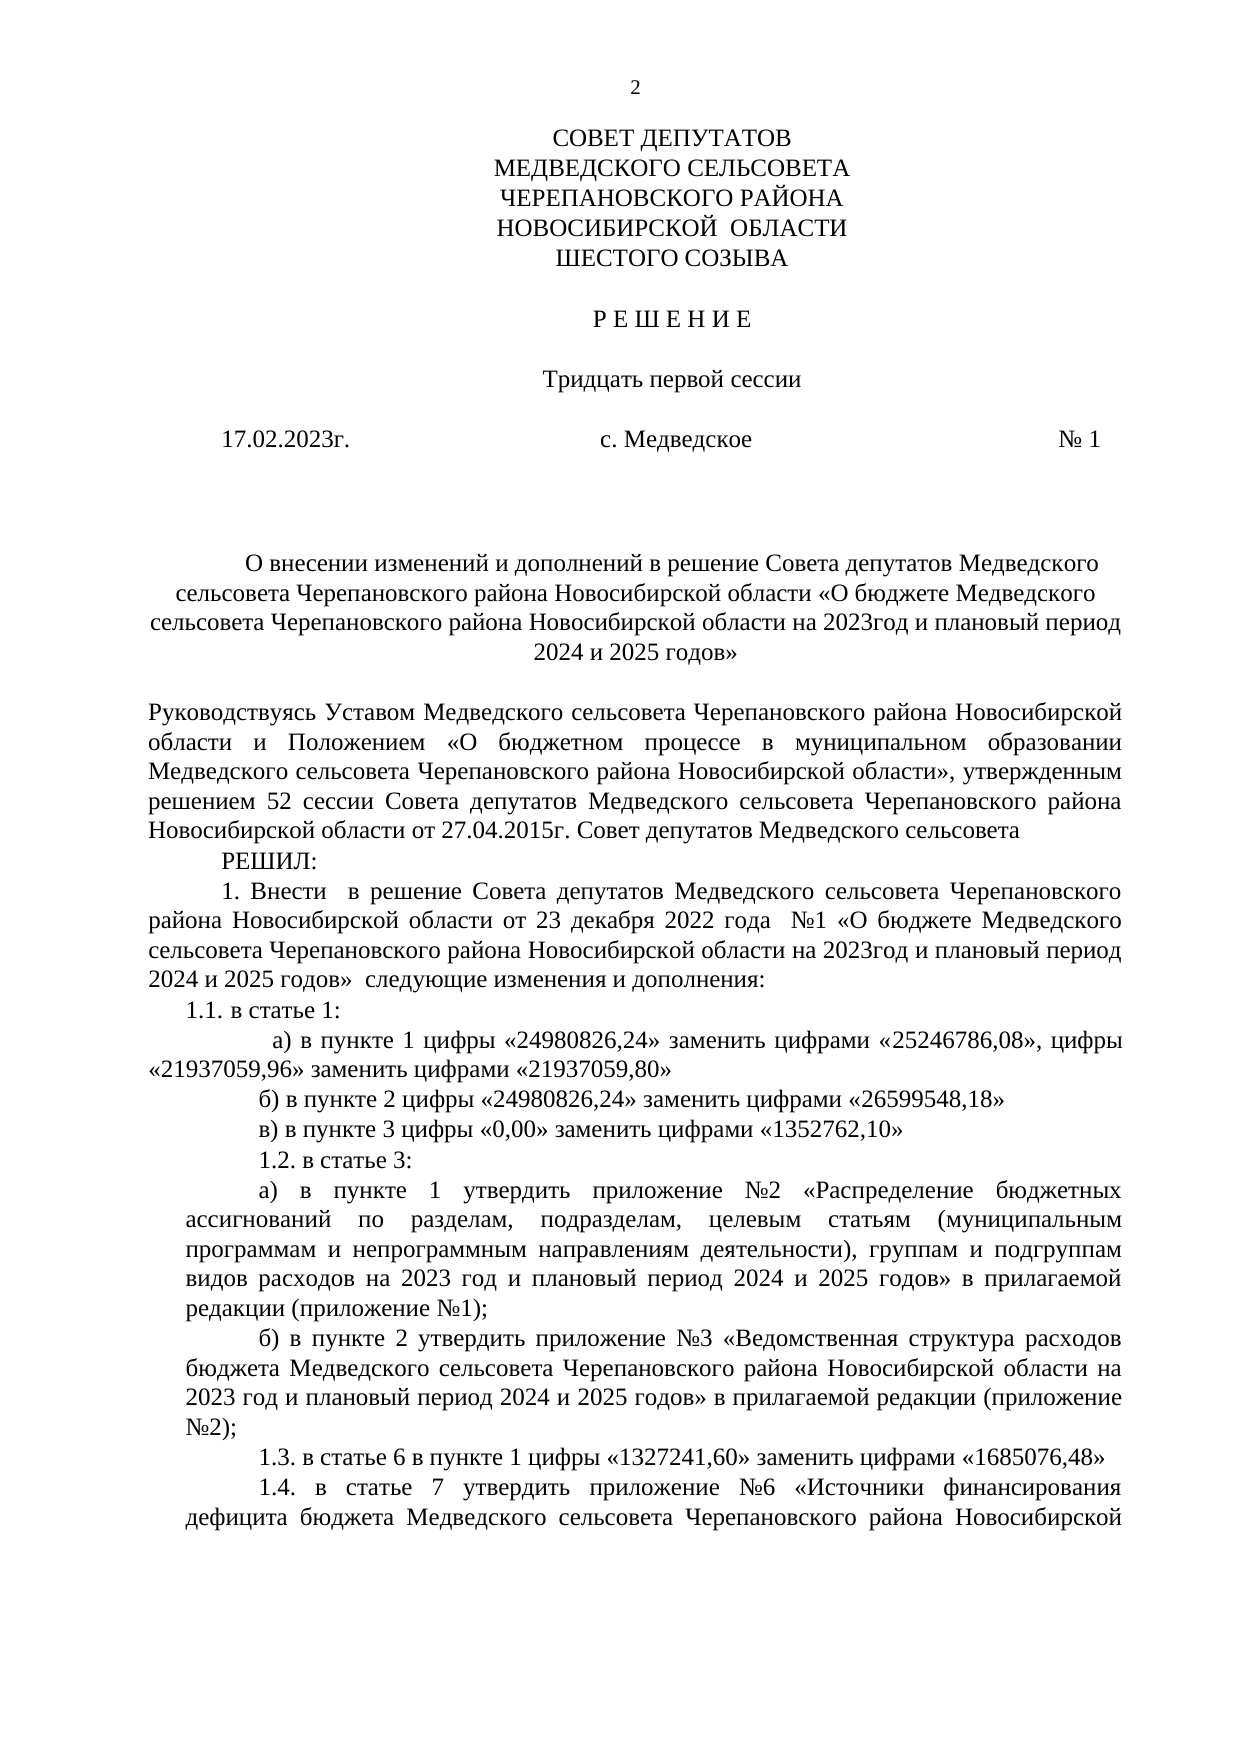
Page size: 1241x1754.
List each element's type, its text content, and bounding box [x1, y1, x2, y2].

text а) в пункте 1 цифры «24980826,24» заменить цифрами «25246786,08», цифры «21937059,96» заменить цифрами «21937059,80» [148, 1025, 1123, 1083]
text Р Е Ш Е Н И Е [148, 304, 1123, 332]
text 1.2. в статье 3: [185, 1145, 1123, 1173]
text 17.02.2023г. с. Медведское № 1 [148, 424, 1123, 453]
text НОВОСИБИРСКОЙ ОБЛАСТИ [148, 213, 1123, 242]
text 1.3. в статье 6 в пункте 1 цифры «1327241,60» заменить цифрами «1685076,48» [185, 1442, 1123, 1471]
text Тридцать первой сессии [148, 364, 1123, 393]
text в) в пункте 3 цифры «0,00» заменить цифрами «1352762,10» [185, 1114, 1123, 1143]
text МЕДВЕДСКОГО СЕЛЬСОВЕТА [148, 153, 1123, 182]
text РЕШИЛ: [148, 846, 1123, 874]
text Руководствуясь Уставом Медведского сельсовета Черепановского района Новосибирской области и Положением «О бюджетном процессе в муниципальном образовании Медведского сельсовета Черепановского района Новосибирской области», утвержденным решением 52 сессии Совета депутатов Медведского сельсовета Черепановского района Новосибирской области от 27.04.2015г. Совет депутатов Медведского сельсовета [148, 697, 1123, 844]
text О внесении изменений и дополнений в решение Совета депутатов Медведского сельсовета Черепановского района Новосибирской области «О бюджете Медведского сельсовета Черепановского района Новосибирской области на 2023год и плановый период 2024 и 2025 годов» [148, 548, 1123, 666]
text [185, 1472, 1123, 1531]
text ШЕСТОГО СОЗЫВА [148, 243, 1123, 272]
text 1. Внести в решение Совета депутатов Медведского сельсовета Черепановского района Новосибирской области от 23 декабря 2022 года №1 «О бюджете Медведского сельсовета Черепановского района Новосибирской области на 2023год и плановый период 2024 и 2025 годов» следующие изменения и дополнения: [148, 876, 1123, 993]
text а) в пункте 1 утвердить приложение №2 «Распределение бюджетных ассигнований по разделам, подразделам, целевым статьям (муниципальным программам и непрограммным направлениям деятельности), группам и подгруппам видов расходов на 2023 год и плановый период 2024 и 2025 годов» в прилагаемой редакции (приложение №1); [185, 1175, 1123, 1322]
text СОВЕТ ДЕПУТАТОВ [148, 123, 1123, 152]
text б) в пункте 2 цифры «24980826,24» заменить цифрами «26599548,18» [185, 1084, 1123, 1113]
text ЧЕРЕПАНОВСКОГО РАЙОНА [148, 183, 1123, 212]
list в статье 1: [185, 995, 1123, 1023]
text б) в пункте 2 утвердить приложение №3 «Ведомственная структура расходов бюджета Медведского сельсовета Черепановского района Новосибирской области на 2023 год и плановый период 2024 и 2025 годов» в прилагаемой редакции (приложение №2); [185, 1323, 1123, 1441]
